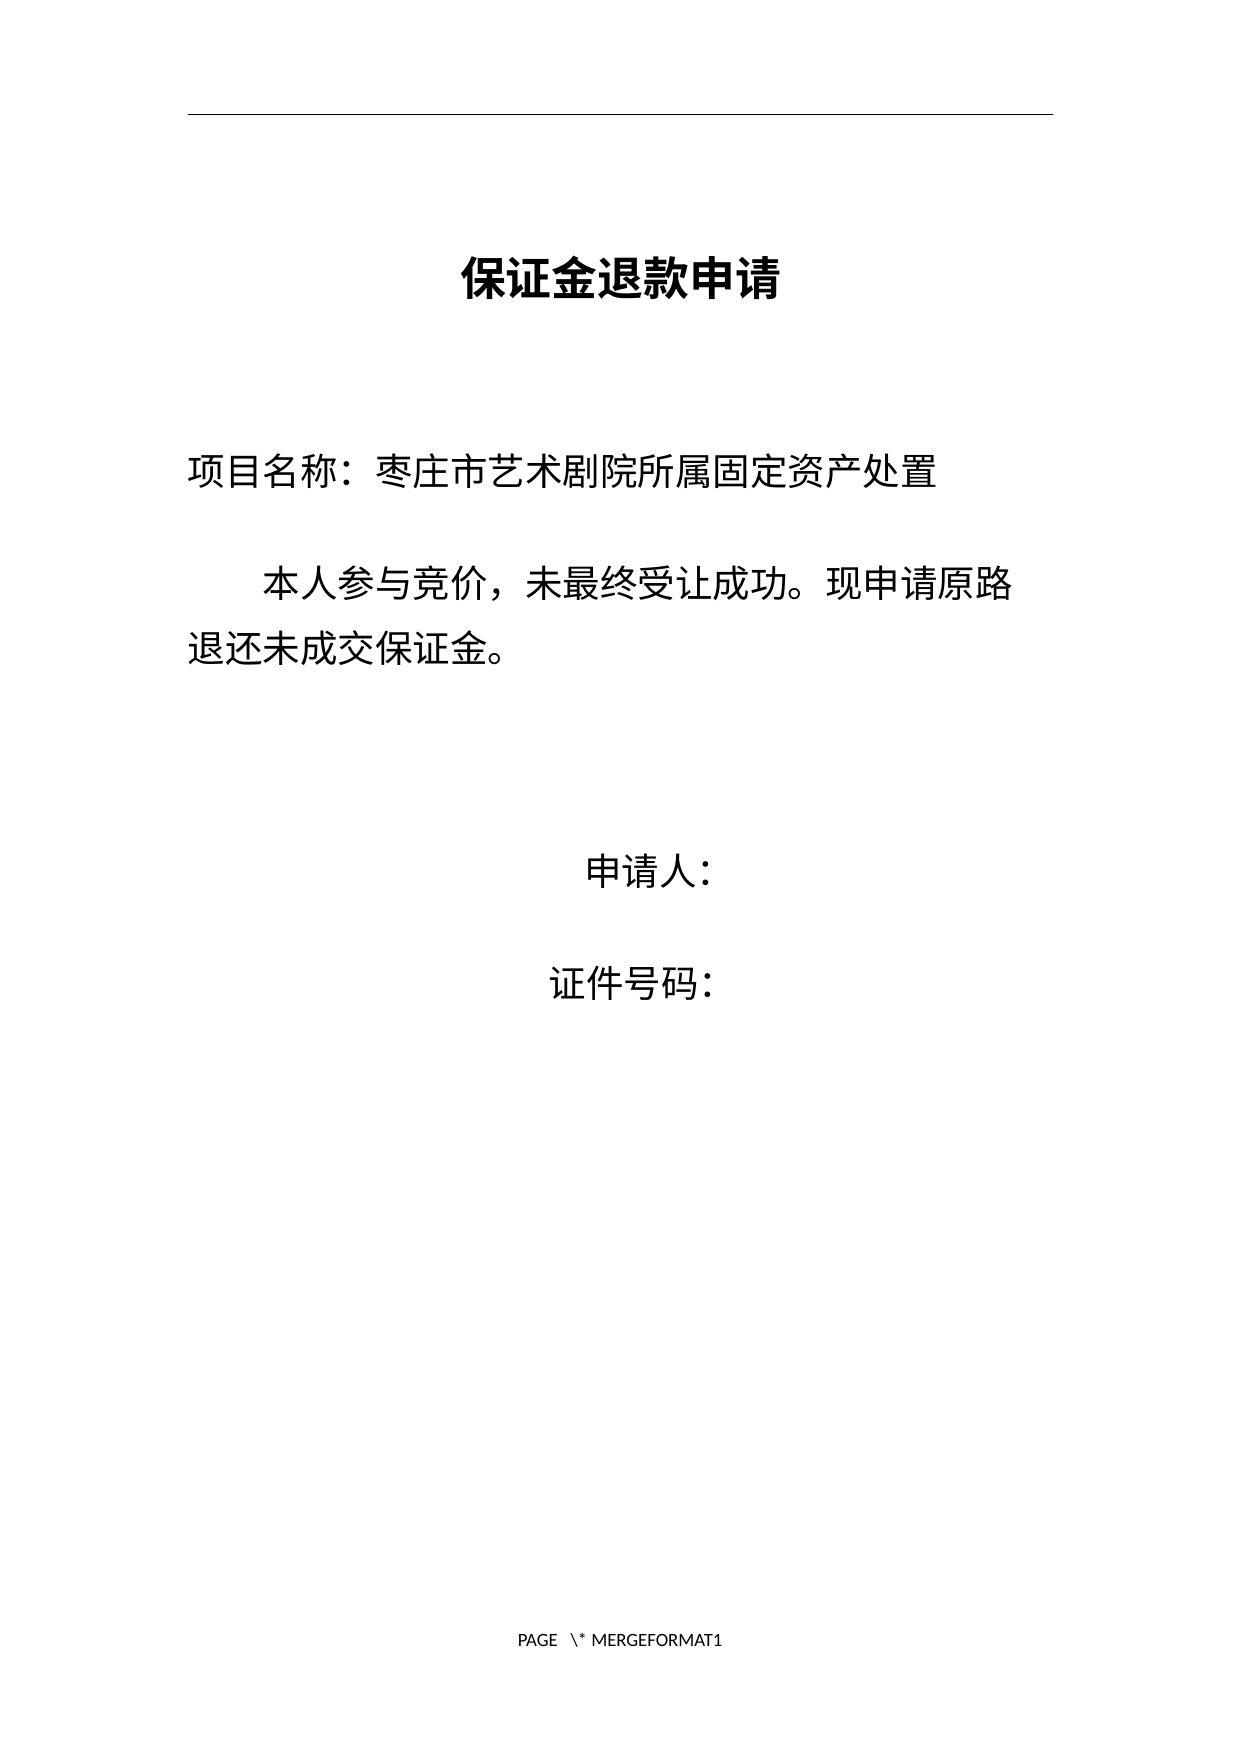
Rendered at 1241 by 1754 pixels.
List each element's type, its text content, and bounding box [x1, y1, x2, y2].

text 保证金退款申请 [187, 227, 1053, 324]
text 项目名称：枣庄市艺术剧院所属固定资产处置 [187, 436, 1021, 501]
text 本人参与竞价，未最终受让成功。现申请原路退还未成交保证金。 [187, 548, 1021, 678]
text 申请人： [187, 837, 1021, 902]
text 证件号码： [187, 949, 1021, 1014]
